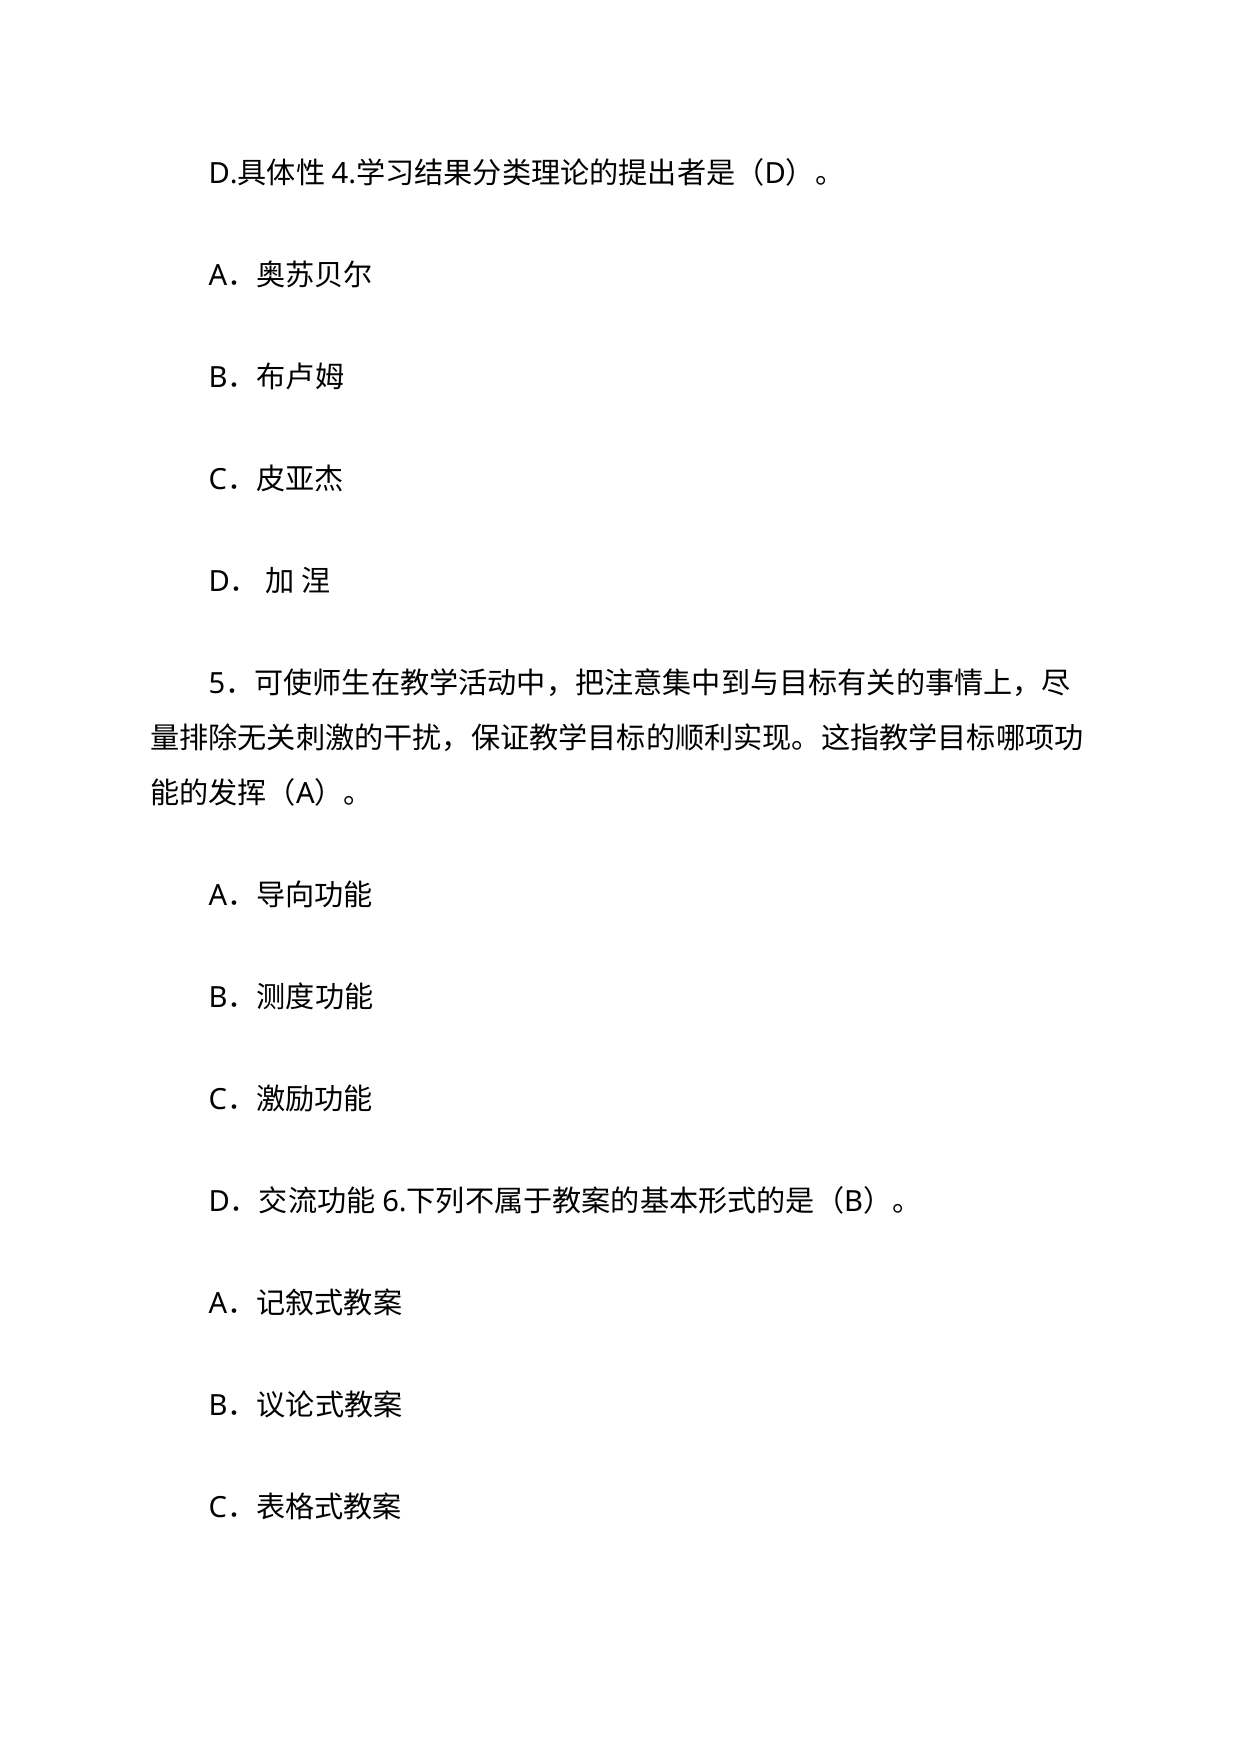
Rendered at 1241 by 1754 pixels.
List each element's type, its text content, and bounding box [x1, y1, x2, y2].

text 5．可使师生在教学活动中，把注意集中到与目标有关的事情上，尽量排除无关刺激的干扰，保证教学目标的顺利实现。这指教学目标哪项功能的发挥（A）。 [150, 660, 1090, 812]
text D． 加 涅 [150, 558, 1090, 600]
text D.具体性 4.学习结果分类理论的提出者是（D）。 [150, 150, 1090, 192]
text D．交流功能 6.下列不属于教案的基本形式的是（B）。 [150, 1178, 1090, 1220]
text A．奥苏贝尔 [150, 252, 1090, 294]
text C．激励功能 [150, 1076, 1090, 1118]
text A．记叙式教案 [150, 1280, 1090, 1322]
text C．表格式教案 [150, 1484, 1090, 1526]
text C．皮亚杰 [150, 456, 1090, 498]
text B．测度功能 [150, 974, 1090, 1016]
text A．导向功能 [150, 872, 1090, 914]
text B．议论式教案 [150, 1382, 1090, 1424]
text B．布卢姆 [150, 354, 1090, 396]
